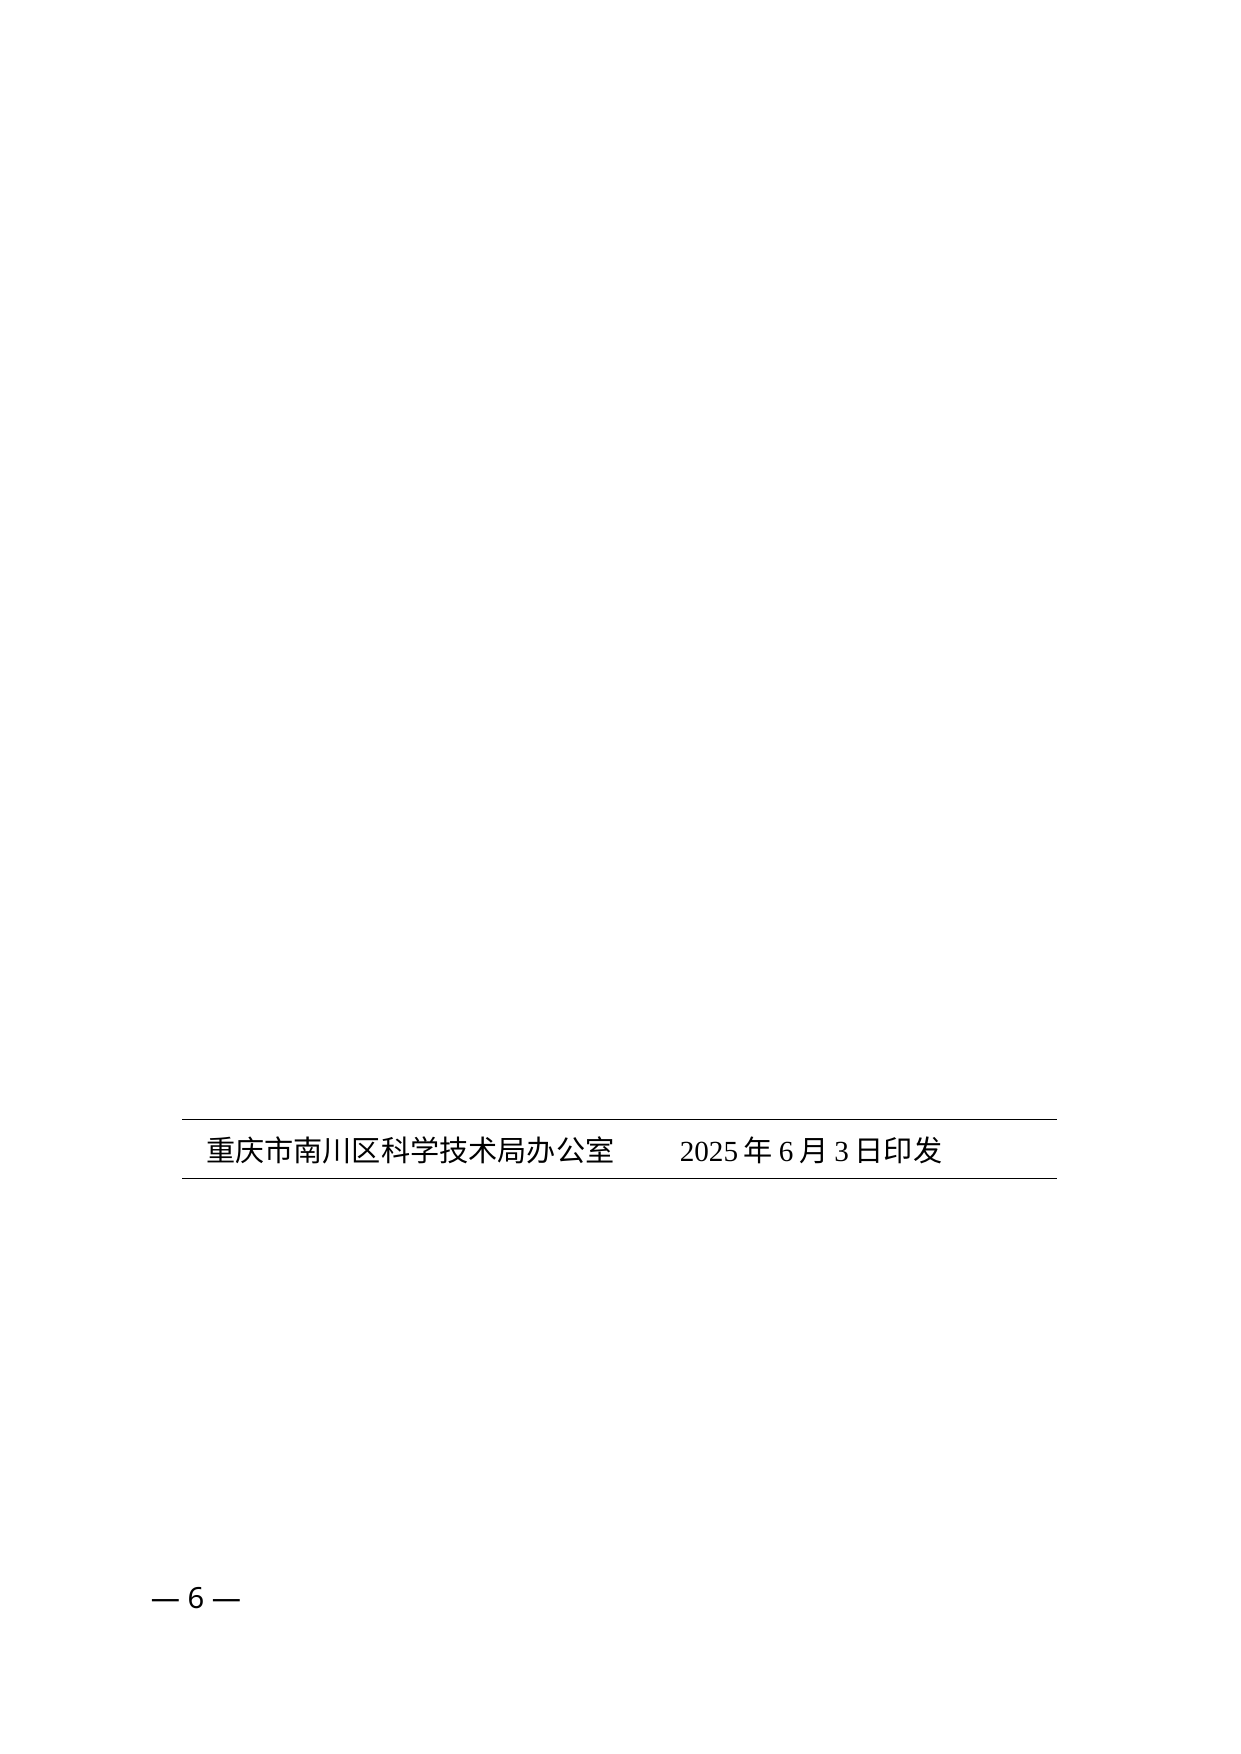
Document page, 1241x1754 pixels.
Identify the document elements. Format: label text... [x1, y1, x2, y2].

table_header 重庆市南川区科学技术局办公室 2025年6月3日印发 [182, 1120, 1057, 1178]
